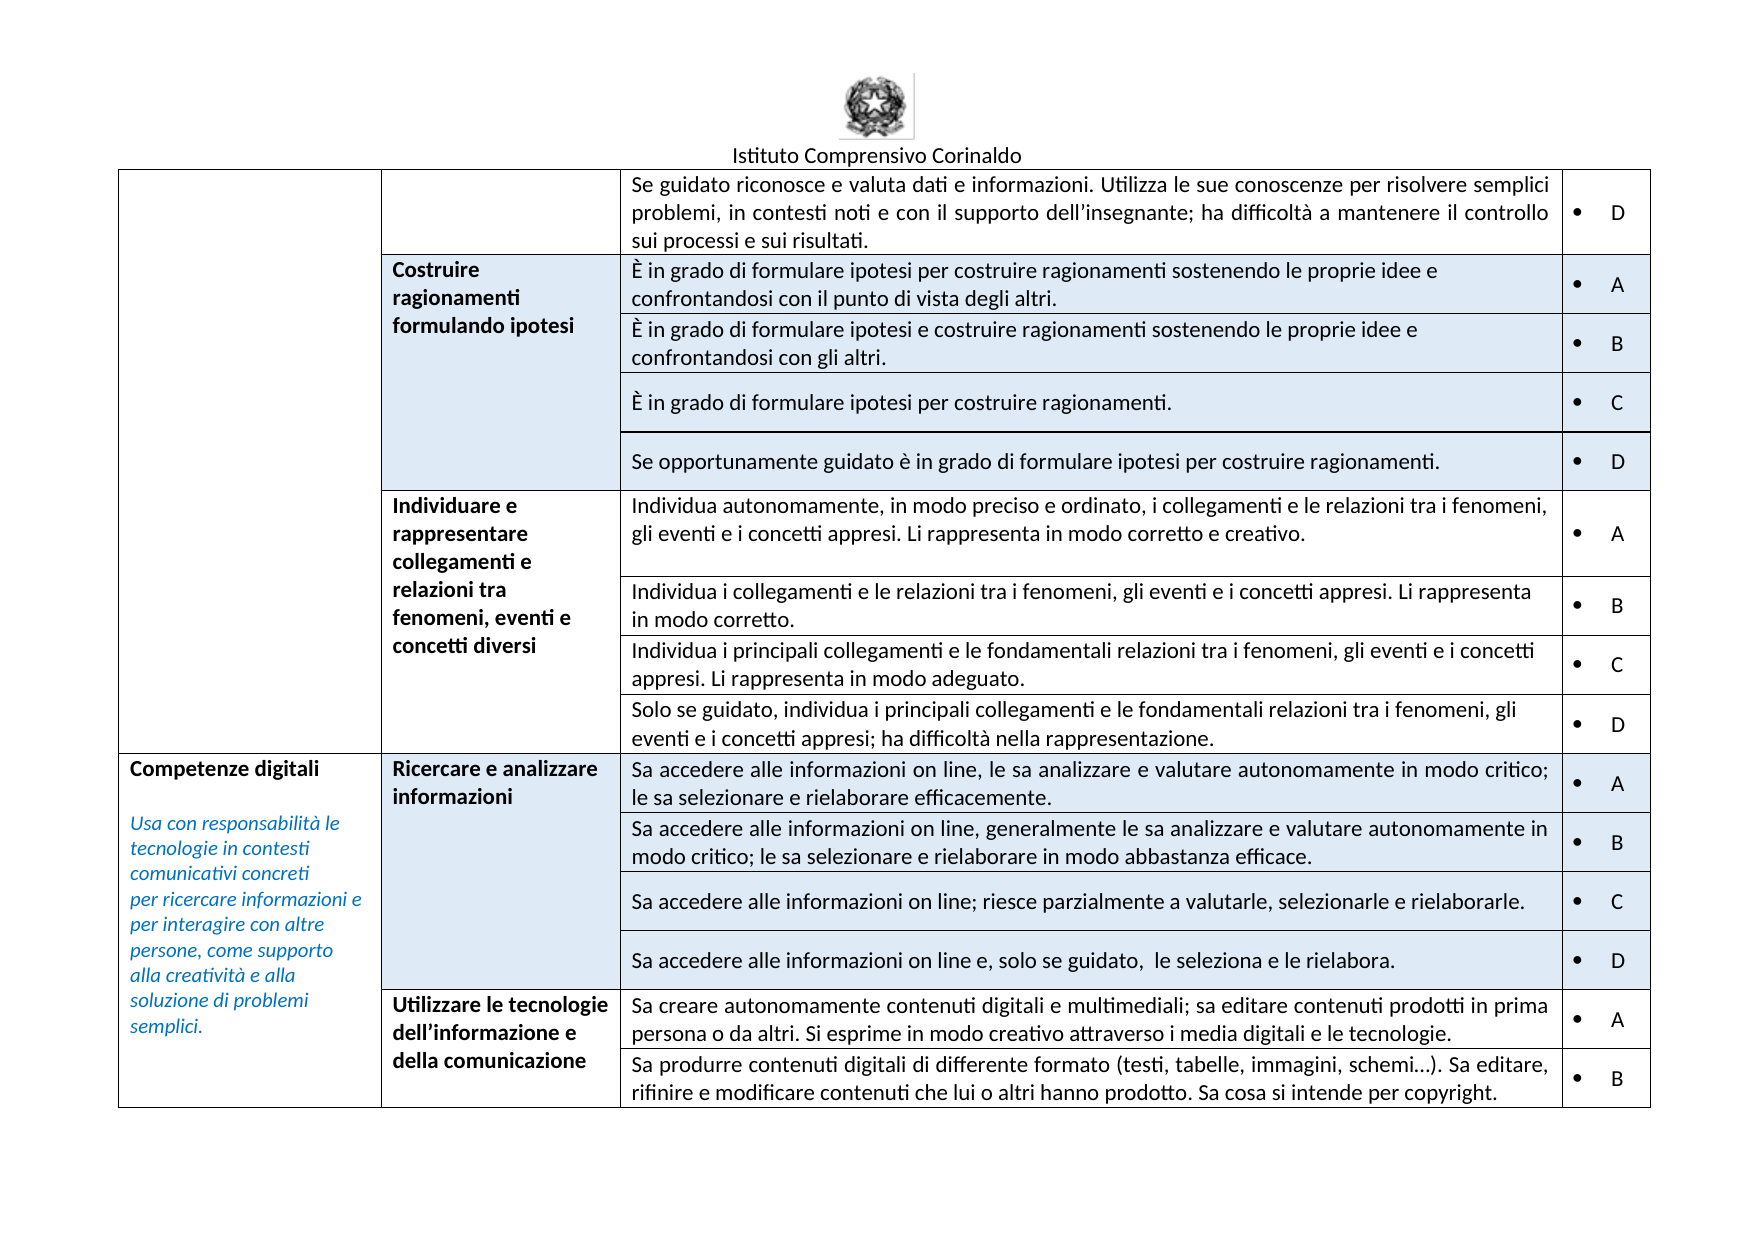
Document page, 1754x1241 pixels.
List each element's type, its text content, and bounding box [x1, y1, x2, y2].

table_cell D [1563, 170, 1650, 254]
table_cell A [1563, 990, 1650, 1048]
table_cell Sa accedere alle informazioni on line e, solo se guidato, le seleziona e le rielabora. [621, 931, 1562, 989]
table_cell Sa accedere alle informazioni on line, generalmente le sa analizzare e valutare autonomamente in modo critico; le sa selezionare e rielaborare in modo abbastanza efficace. [621, 813, 1562, 871]
table_cell Utilizzare le tecnologie dell’informazione e della comunicazione [382, 990, 620, 1107]
picture [838, 73, 916, 141]
table_cell A [1563, 255, 1650, 313]
table_cell D [1563, 695, 1650, 753]
table_cell C [1563, 636, 1650, 694]
table_cell D [1563, 433, 1650, 490]
table_cell Sa creare autonomamente contenuti digitali e multimediali; sa editare contenuti prodotti in prima persona o da altri. Si esprime in modo creativo attraverso i media digitali e le tecnologie. [621, 990, 1562, 1048]
table_cell A [1563, 754, 1650, 812]
table_cell Individuare e rappresentare collegamenti e relazioni tra fenomeni, eventi e concetti diversi [382, 491, 620, 753]
table_cell Costruire ragionamenti formulando ipotesi [382, 255, 620, 490]
table_cell B [1563, 1049, 1650, 1107]
table_cell C [1563, 373, 1650, 431]
table_cell È in grado di formulare ipotesi per costruire ragionamenti. [621, 373, 1562, 431]
table_cell Individua i principali collegamenti e le fondamentali relazioni tra i fenomeni, gli eventi e i concetti appresi. Li rappresenta in modo adeguato. [621, 636, 1562, 694]
table_cell Sa accedere alle informazioni on line, le sa analizzare e valutare autonomamente in modo critico; le sa selezionare e rielaborare efficacemente. [621, 754, 1562, 812]
table_cell Solo se guidato, individua i principali collegamenti e le fondamentali relazioni tra i fenomeni, gli eventi e i concetti appresi; ha difficoltà nella rappresentazione. [621, 695, 1562, 753]
table_cell D [1563, 931, 1650, 989]
table_cell Se guidato riconosce e valuta dati e informazioni. Utilizza le sue conoscenze per risolvere semplici problemi, in contesti noti e con il supporto dell’insegnante; ha difficoltà a mantenere il controllo sui processi e sui risultati. [621, 170, 1562, 254]
table_cell A [1563, 491, 1650, 576]
table_cell Individua autonomamente, in modo preciso e ordinato, i collegamenti e le relazioni tra i fenomeni, gli eventi e i concetti appresi. Li rappresenta in modo corretto e creativo. [621, 491, 1562, 576]
table_cell B [1563, 314, 1650, 372]
table_cell C [1563, 872, 1650, 930]
table_cell È in grado di formulare ipotesi e costruire ragionamenti sostenendo le proprie idee e confrontandosi con gli altri. [621, 314, 1562, 372]
table_cell È in grado di formulare ipotesi per costruire ragionamenti sostenendo le proprie idee e confrontandosi con il punto di vista degli altri. [621, 255, 1562, 313]
table_cell Sa accedere alle informazioni on line; riesce parzialmente a valutarle, selezionarle e rielaborarle. [621, 872, 1562, 930]
table_cell Competenze digitali Usa con responsabilità le tecnologie in contesti comunicativi concreti per ricercare informazioni e per interagire con altre persone, come supporto alla creatività e alla soluzione di problemi semplici. (Comunicare comprendere e rappresentare) (Acquisire e interpretare l’informazione) [119, 754, 381, 1107]
table_cell Se opportunamente guidato è in grado di formulare ipotesi per costruire ragionamenti. [621, 433, 1562, 490]
table_cell B [1563, 577, 1650, 634]
table_cell Sa produrre contenuti digitali di differente formato (testi, tabelle, immagini, schemi…). Sa editare, rifinire e modificare contenuti che lui o altri hanno prodotto. Sa cosa si intende per copyright. [621, 1049, 1562, 1107]
table_cell Individua i collegamenti e le relazioni tra i fenomeni, gli eventi e i concetti appresi. Li rappresenta in modo corretto. [621, 577, 1562, 634]
table_cell Ricercare e analizzare informazioni [382, 754, 620, 989]
table_cell B [1563, 813, 1650, 871]
